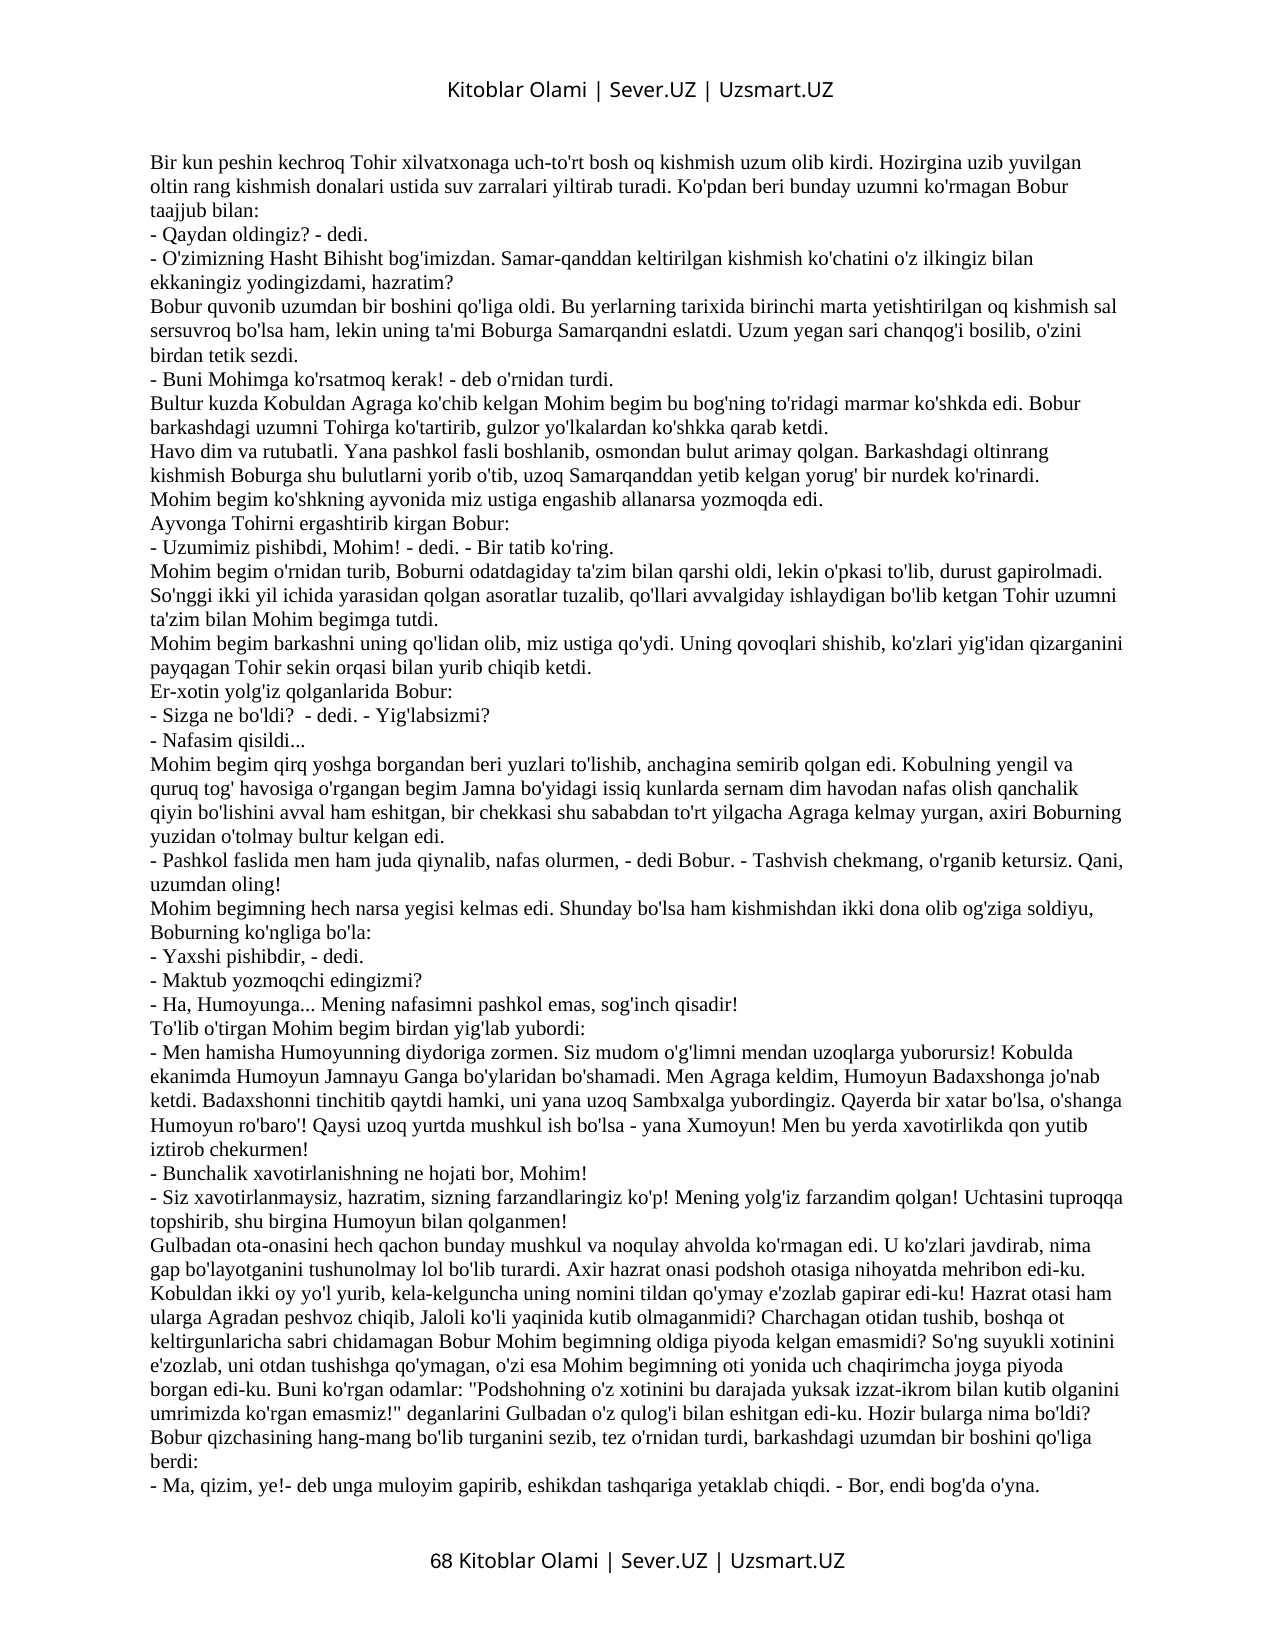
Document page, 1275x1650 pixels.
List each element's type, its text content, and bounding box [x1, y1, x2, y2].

text - Sizga ne bo'ldi? - dedi. - Yig'labsizmi? [150, 703, 1125, 727]
text Mohim begim ko'shkning ayvonida miz ustiga engashib allanarsa yozmoqda edi. [150, 487, 1125, 511]
text Bobur qizchasining hang-mang bo'lib turganini sezib, tez o'rnidan turdi, barkashdagi uzumdan bir boshini qo'liga berdi: [150, 1425, 1125, 1473]
text - Uzumimiz pishibdi, Mohim! - dedi. - Bir tatib ko'ring. [150, 535, 1125, 559]
text Bir kun peshin kechroq Tohir xilvatxonaga uch-to'rt bosh oq kishmish uzum olib kirdi. Hozirgina uzib yuvilgan oltin rang kishmish donalari ustida suv zarralari yiltirab turadi. Ko'pdan beri bunday uzumni ko'rmagan Bobur taajjub bilan: [150, 150, 1125, 222]
text Er-xotin yolg'iz qolganlarida Bobur: [150, 679, 1125, 703]
text Mohim begimning hech narsa yegisi kelmas edi. Shunday bo'lsa ham kishmishdan ikki dona olib og'ziga soldiyu, Boburning ko'ngliga bo'la: [150, 896, 1125, 944]
text - Yaxshi pishibdir, - dedi. [150, 944, 1125, 968]
text Ayvonga Tohirni ergashtirib kirgan Bobur: [150, 511, 1125, 535]
text - Men hamisha Humoyunning diydoriga zormen. Siz mudom o'g'limni mendan uzoqlarga yuborursiz! Kobulda ekanimda Humoyun Jamnayu Ganga bo'ylaridan bo'shamadi. Men Agraga keldim, Humoyun Badaxshonga jo'nab ketdi. Badaxshonni tinchitib qaytdi hamki, uni yana uzoq Sambxalga yubordingiz. Qayerda bir xatar bo'lsa, o'shanga Humoyun ro'baro'! Qaysi uzoq yurtda mushkul ish bo'lsa - yana Xumoyun! Men bu yerda xavotirlikda qon yutib iztirob chekurmen! [150, 1040, 1125, 1161]
text Mohim begim barkashni uning qo'lidan olib, miz ustiga qo'ydi. Uning qovoqlari shishib, ko'zlari yig'idan qizarganini payqagan Tohir sekin orqasi bilan yurib chiqib ketdi. [150, 631, 1125, 679]
text Gulbadan ota-onasini hech qachon bunday mushkul va noqulay ahvolda ko'rmagan edi. U ko'zlari javdirab, nima gap bo'layotganini tushunolmay lol bo'lib turardi. Axir hazrat onasi podshoh otasiga nihoyatda mehribon edi-ku. Kobuldan ikki oy yo'l yurib, kela-kelguncha uning nomini tildan qo'ymay e'zozlab gapirar edi-ku! Hazrat otasi ham ularga Agradan peshvoz chiqib, Jaloli ko'li yaqinida kutib olmaganmidi? Charchagan otidan tushib, boshqa ot keltirgunlaricha sabri chidamagan Bobur Mohim begimning oldiga piyoda kelgan emasmidi? So'ng suyukli xotinini e'zozlab, uni otdan tushishga qo'ymagan, o'zi esa Mohim begimning oti yonida uch chaqirimcha joyga piyoda borgan edi-ku. Buni ko'rgan odamlar: "Podshohning o'z xotinini bu darajada yuksak izzat-ikrom bilan kutib olganini umrimizda ko'rgan emasmiz!" deganlarini Gulbadan o'z qulog'i bilan eshitgan edi-ku. Hozir bularga nima bo'ldi? [150, 1233, 1125, 1425]
text Havo dim va rutubatli. Yana pashkol fasli boshlanib, osmondan bulut arimay qolgan. Barkashdagi oltinrang kishmish Boburga shu bulutlarni yorib o'tib, uzoq Samarqanddan yetib kelgan yorug' bir nurdek ko'rinardi. [150, 439, 1125, 487]
text - Nafasim qisildi... [150, 727, 1125, 752]
text To'lib o'tirgan Mohim begim birdan yig'lab yubordi: [150, 1016, 1125, 1040]
text Mohim begim qirq yoshga borgandan beri yuzlari to'lishib, anchagina semirib qolgan edi. Kobulning yengil va quruq tog' havosiga o'rgangan begim Jamna bo'yidagi issiq kunlarda sernam dim havodan nafas olish qanchalik qiyin bo'lishini avval ham eshitgan, bir chekkasi shu sababdan to'rt yilgacha Agraga kelmay yurgan, axiri Boburning yuzidan o'tolmay bultur kelgan edi. [150, 752, 1125, 848]
text - Ha, Humoyunga... Mening nafasimni pashkol emas, sog'inch qisadir! [150, 992, 1125, 1016]
text - Maktub yozmoqchi edingizmi? [150, 968, 1125, 992]
text - O'zimizning Hasht Bihisht bog'imizdan. Samar-qanddan keltirilgan kishmish ko'chatini o'z ilkingiz bilan ekkaningiz yodingizdami, hazratim? [150, 246, 1125, 294]
text - Bunchalik xavotirlanishning ne hojati bor, Mohim! [150, 1161, 1125, 1185]
text Bultur kuzda Kobuldan Agraga ko'chib kelgan Mohim begim bu bog'ning to'ridagi marmar ko'shkda edi. Bobur barkashdagi uzumni Tohirga ko'tartirib, gulzor yo'lkalardan ko'shkka qarab ketdi. [150, 391, 1125, 439]
text - Siz xavotirlanmaysiz, hazratim, sizning farzandlaringiz ko'p! Mening yolg'iz farzandim qolgan! Uchtasini tuproqqa topshirib, shu birgina Humoyun bilan qolganmen! [150, 1185, 1125, 1233]
text - Pashkol faslida men ham juda qiynalib, nafas olurmen, - dedi Bobur. - Tashvish chekmang, o'rganib ketursiz. Qani, uzumdan oling! [150, 848, 1125, 896]
text Bobur quvonib uzumdan bir boshini qo'liga oldi. Bu yerlarning tarixida birinchi marta yetishtirilgan oq kishmish sal sersuvroq bo'lsa ham, lekin uning ta'mi Boburga Samarqandni eslatdi. Uzum yegan sari chanqog'i bosilib, o'zini birdan tetik sezdi. [150, 294, 1125, 367]
text So'nggi ikki yil ichida yarasidan qolgan asoratlar tuzalib, qo'llari avvalgiday ishlaydigan bo'lib ketgan Tohir uzumni ta'zim bilan Mohim begimga tutdi. [150, 583, 1125, 631]
text - Qaydan oldingiz? - dedi. [150, 222, 1125, 246]
text - Ma, qizim, ye!- deb unga muloyim gapirib, eshikdan tashqariga yetaklab chiqdi. - Bor, endi bog'da o'yna. [150, 1473, 1125, 1497]
text Mohim begim o'rnidan turib, Boburni odatdagiday ta'zim bilan qarshi oldi, lekin o'pkasi to'lib, durust gapirolmadi. [150, 559, 1125, 583]
text - Buni Mohimga ko'rsatmoq kerak! - deb o'rnidan turdi. [150, 367, 1125, 391]
